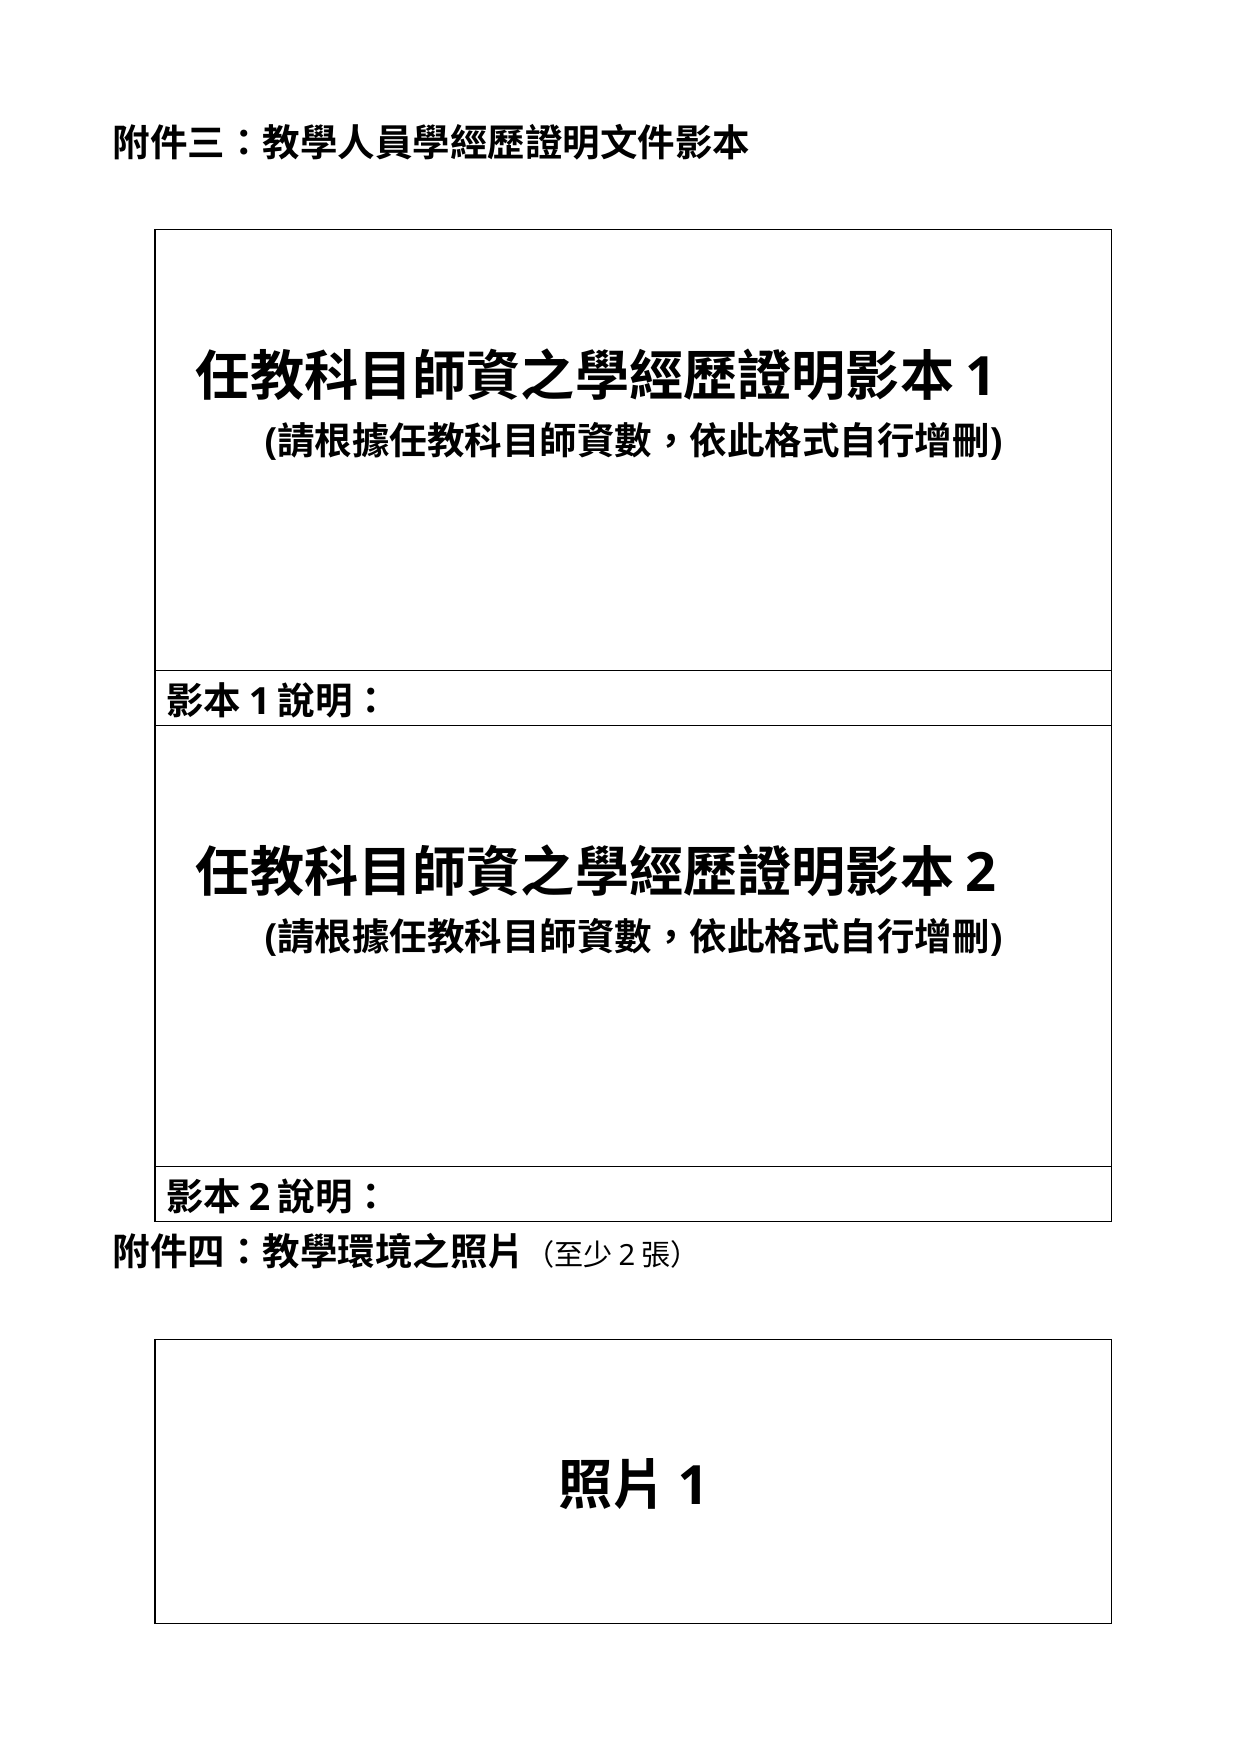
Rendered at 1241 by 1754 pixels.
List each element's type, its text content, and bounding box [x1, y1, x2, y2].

table_cell 影本2說明： [156, 1167, 1111, 1221]
table_cell 影本1說明： [156, 671, 1111, 725]
table_cell 任教科目師資之學經歷證明影本2 (請根據任教科目師資數，依此格式自行增刪) [156, 726, 1111, 1166]
table_header 任教科目師資之學經歷證明影本1 (請根據任教科目師資數，依此格式自行增刪) [156, 230, 1111, 669]
text 附件三：教學人員學經歷證明文件影本 [112, 112, 1125, 167]
text 附件四：教學環境之照片（至少2張） [112, 1222, 1125, 1276]
table_header 照片1 [156, 1340, 1111, 1623]
